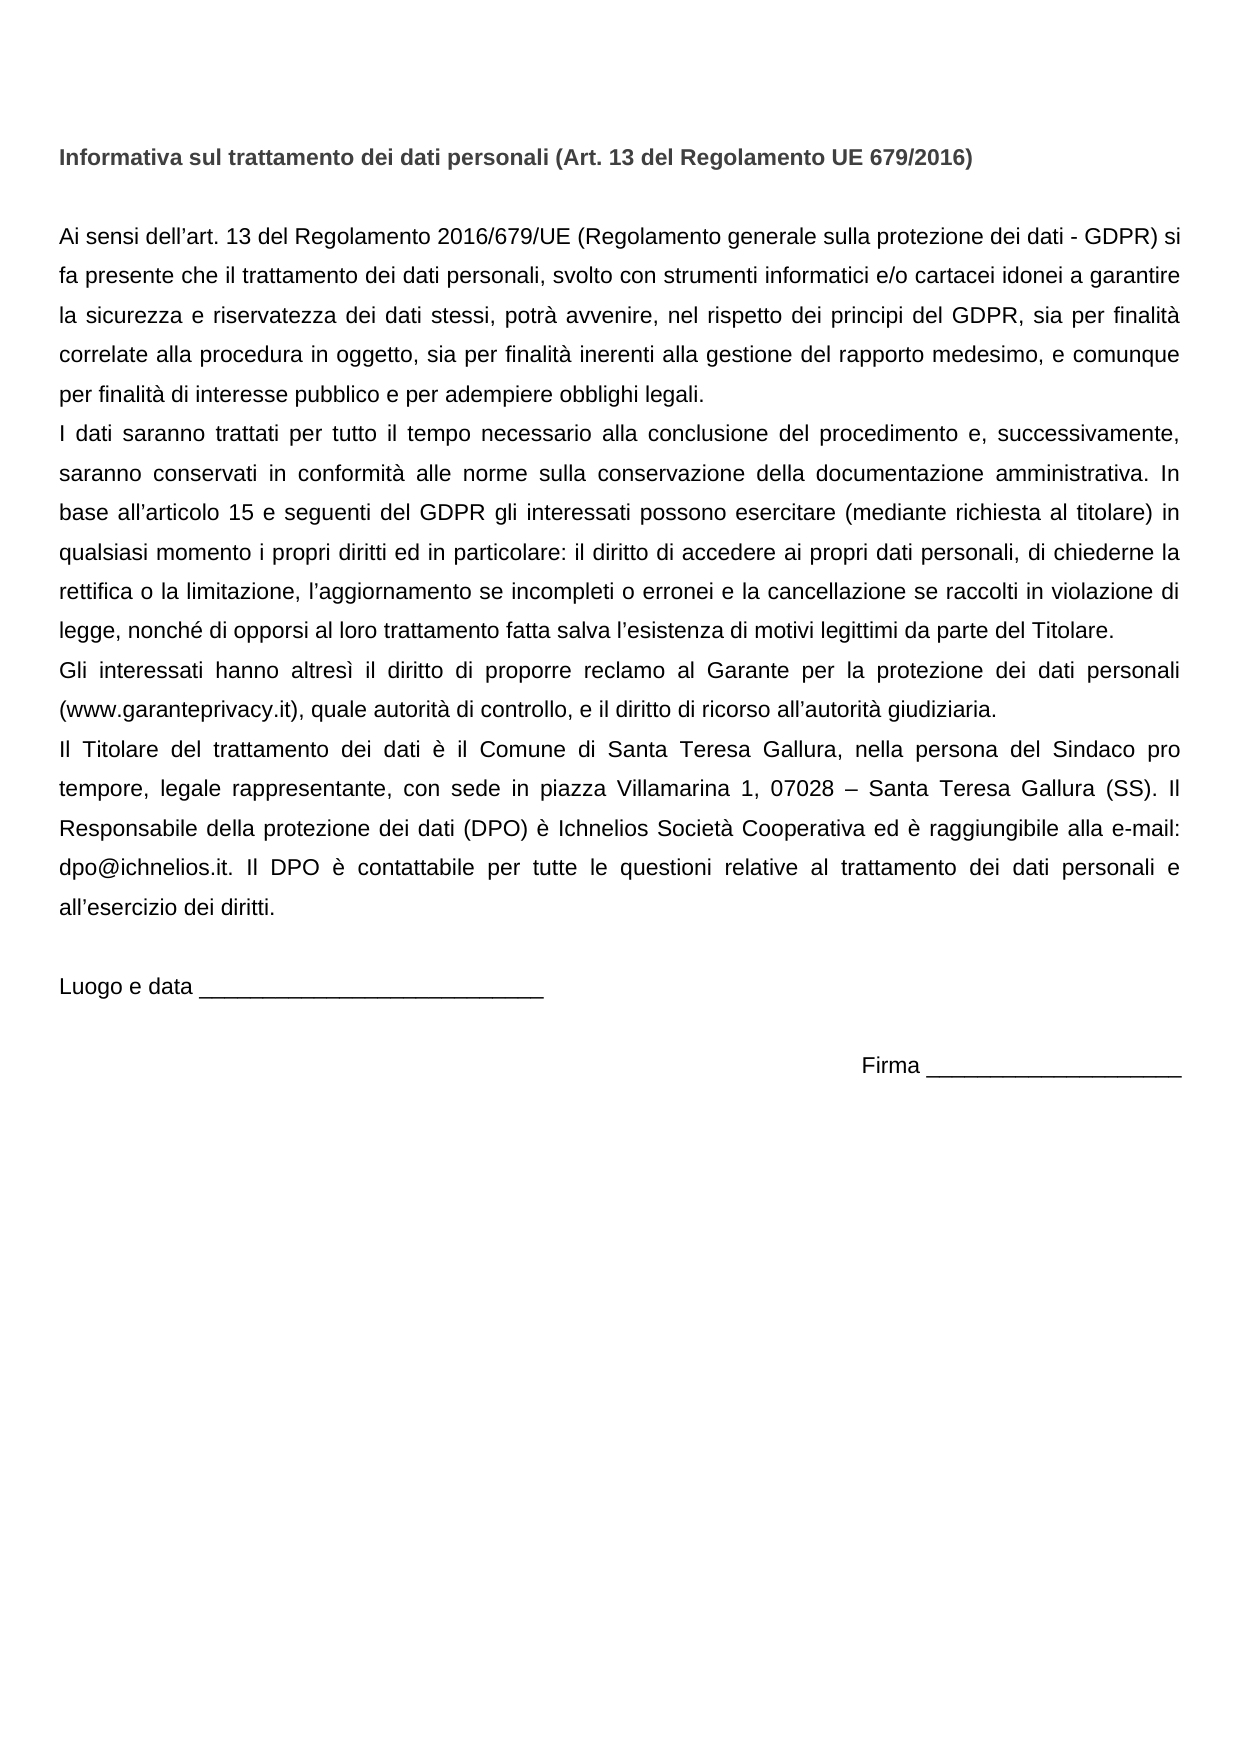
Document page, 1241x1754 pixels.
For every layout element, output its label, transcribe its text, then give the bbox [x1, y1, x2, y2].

text Firma ____________________ [59, 1052, 1181, 1078]
text Il Titolare del trattamento dei dati è il Comune di Santa Teresa Gallura, nella persona del Sindaco pro tempore, legale rappresentante, con sede in piazza Villamarina 1, 07028 – Santa Teresa Gallura (SS). Il Responsabile della protezione dei dati (DPO) è Ichnelios Società Cooperativa ed è raggiungibile alla e-mail: dpo@ichnelios.it. Il DPO è contattabile per tutte le questioni relative al trattamento dei dati personali e all’esercizio dei diritti. [59, 736, 1181, 920]
text Informativa sul trattamento dei dati personali (Art. 13 del Regolamento UE 679/2016) [59, 144, 1181, 170]
text I dati saranno trattati per tutto il tempo necessario alla conclusione del procedimento e, successivamente, saranno conservati in conformità alle norme sulla conservazione della documentazione amministrativa. In base all’articolo 15 e seguenti del GDPR gli interessati possono esercitare (mediante richiesta al titolare) in qualsiasi momento i propri diritti ed in particolare: il diritto di accedere ai propri dati personali, di chiederne la rettifica o la limitazione, l’aggiornamento se incompleti o erronei e la cancellazione se raccolti in violazione di legge, nonché di opporsi al loro trattamento fatta salva l’esistenza di motivi legittimi da parte del Titolare. [59, 420, 1181, 644]
text Luogo e data ___________________________ [59, 973, 1181, 999]
text Ai sensi dell’art. 13 del Regolamento 2016/679/UE (Regolamento generale sulla protezione dei dati - GDPR) si fa presente che il trattamento dei dati personali, svolto con strumenti informatici e/o cartacei idonei a garantire la sicurezza e riservatezza dei dati stessi, potrà avvenire, nel rispetto dei principi del GDPR, sia per finalità correlate alla procedura in oggetto, sia per finalità inerenti alla gestione del rapporto medesimo, e comunque per finalità di interesse pubblico e per adempiere obblighi legali. [59, 223, 1181, 407]
text Gli interessati hanno altresì il diritto di proporre reclamo al Garante per la protezione dei dati personali (www.garanteprivacy.it), quale autorità di controllo, e il diritto di ricorso all’autorità giudiziaria. [59, 657, 1181, 723]
